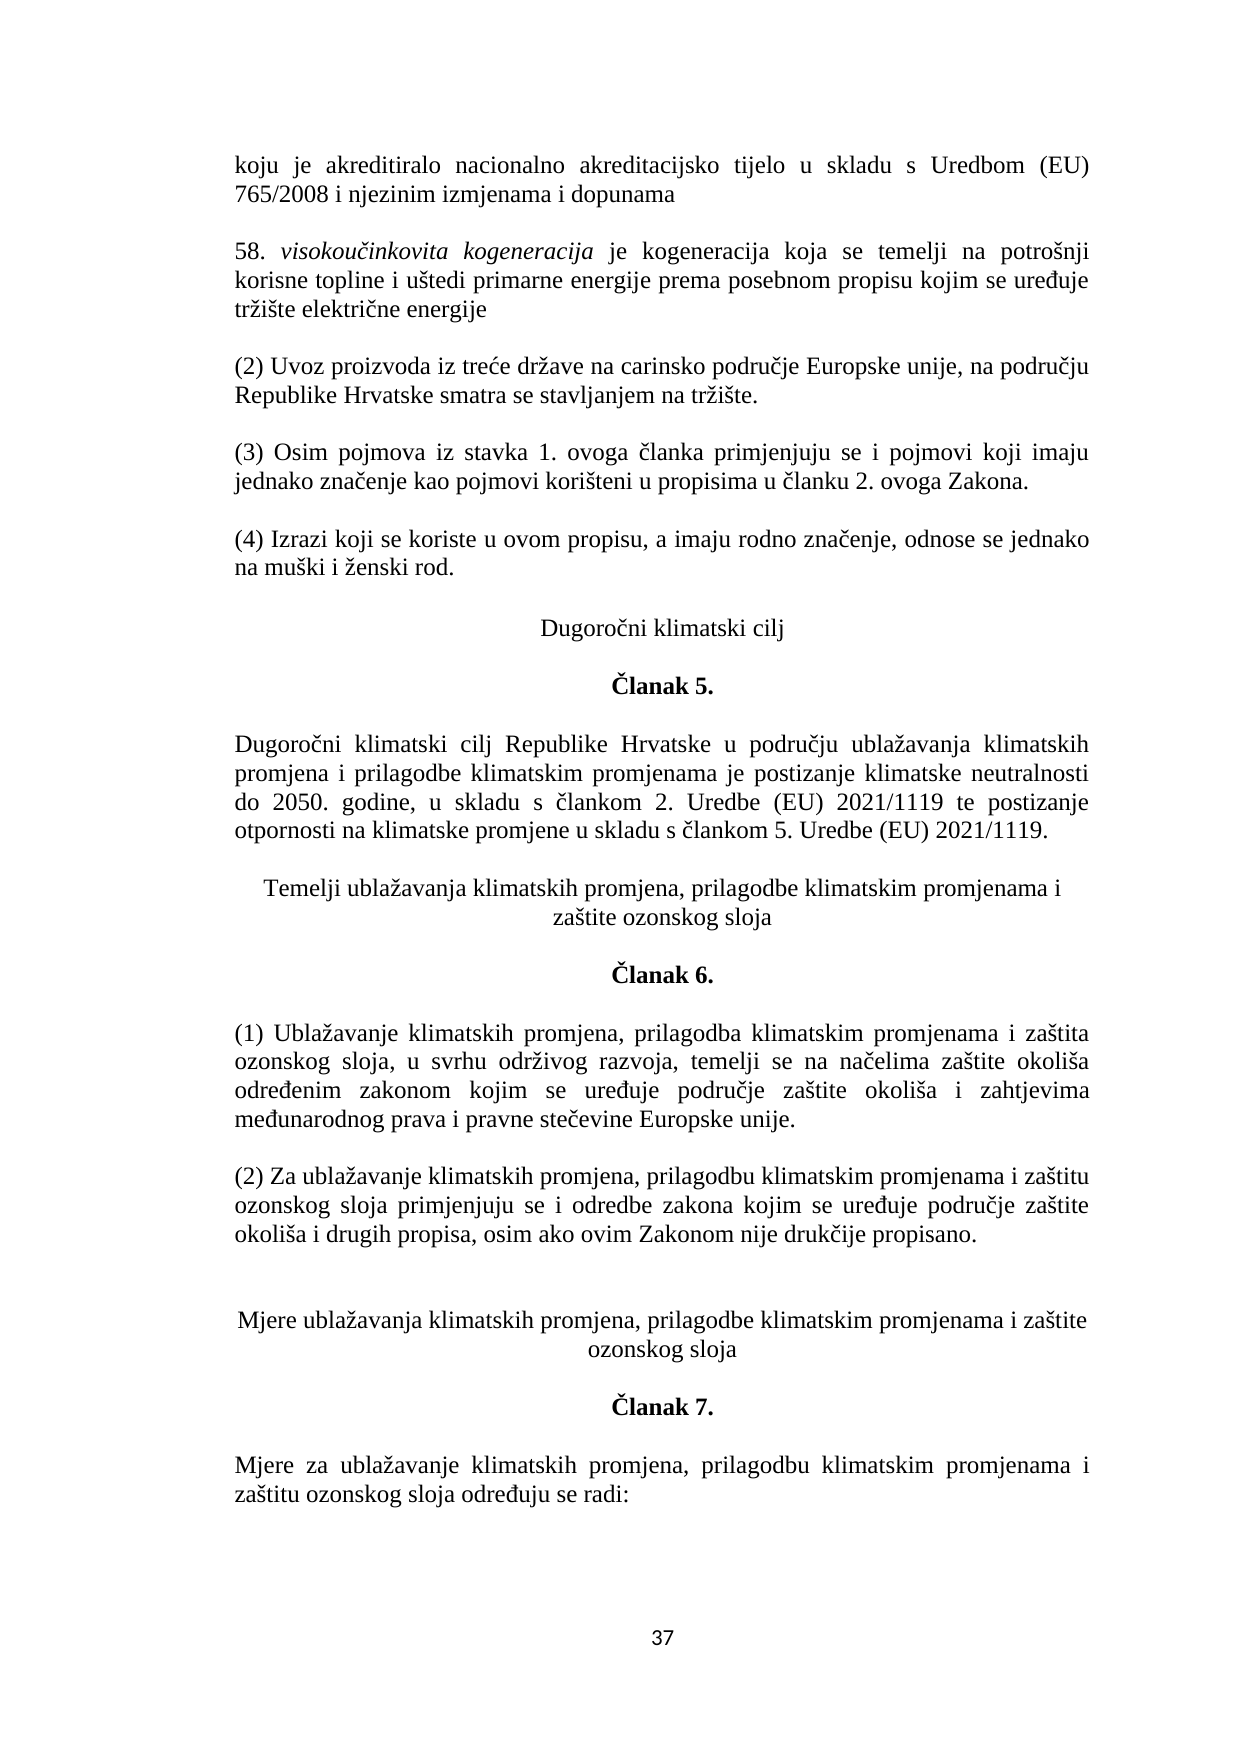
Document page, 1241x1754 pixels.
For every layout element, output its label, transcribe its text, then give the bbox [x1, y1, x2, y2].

list Mjere za ublažavanje klimatskih promjena, prilagodbu klimatskim promjenama i zaštitu ozonskog sloja određuju se radi: [234, 1450, 1090, 1508]
text (2) Uvoz proizvoda iz treće države na carinsko područje Europske unije, na području Republike Hrvatske smatra se stavljanjem na tržište. [234, 351, 1090, 409]
subtitle Članak 6. [234, 960, 1090, 988]
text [234, 150, 1090, 207]
text Temelji ublažavanja klimatskih promjena, prilagodbe klimatskim promjenama i zaštite ozonskog sloja [234, 873, 1090, 931]
list Dugoročni klimatski cilj Republike Hrvatske u području ublažavanja klimatskih promjena i prilagodbe klimatskim promjenama je postizanje klimatske neutralnosti do 2050. godine, u skladu s člankom 2. Uredbe (EU) 2021/1119 te postizanje otpornosti na klimatske promjene u skladu s člankom 5. Uredbe (EU) 2021/1119. [234, 729, 1090, 844]
subtitle Dugoročni klimatski cilj [234, 613, 1090, 642]
text (4) Izrazi koji se koriste u ovom propisu, a imaju rodno značenje, odnose se jednako na muški i ženski rod. [234, 524, 1090, 581]
text (2) Za ublažavanje klimatskih promjena, prilagodbu klimatskim promjenama i zaštitu ozonskog sloja primjenjuju se i odredbe zakona kojim se uređuje područje zaštite okoliša i drugih propisa, osim ako ovim Zakonom nije drukčije propisano. [234, 1161, 1090, 1248]
subtitle Članak 5. [234, 671, 1090, 700]
text (1) Ublažavanje klimatskih promjena, prilagodba klimatskim promjenama i zaštita ozonskog sloja, u svrhu održivog razvoja, temelji se na načelima zaštite okoliša određenim zakonom kojim se uređuje područje zaštite okoliša i zahtjevima međunarodnog prava i pravne stečevine Europske unije. [234, 1018, 1090, 1133]
subtitle Članak 7. [234, 1392, 1090, 1421]
text (3) Osim pojmova iz stavka 1. ovoga članka primjenjuju se i pojmovi koji imaju jednako značenje kao pojmovi korišteni u propisima u članku 2. ovoga Zakona. [234, 437, 1090, 495]
subtitle Mjere ublažavanja klimatskih promjena, prilagodbe klimatskim promjenama i zaštite ozonskog sloja [234, 1306, 1090, 1363]
text 58. visokoučinkovita kogeneracija je kogeneracija koja se temelji na potrošnji korisne topline i uštedi primarne energije prema posebnom propisu kojim se uređuje tržište električne energije [234, 236, 1090, 322]
